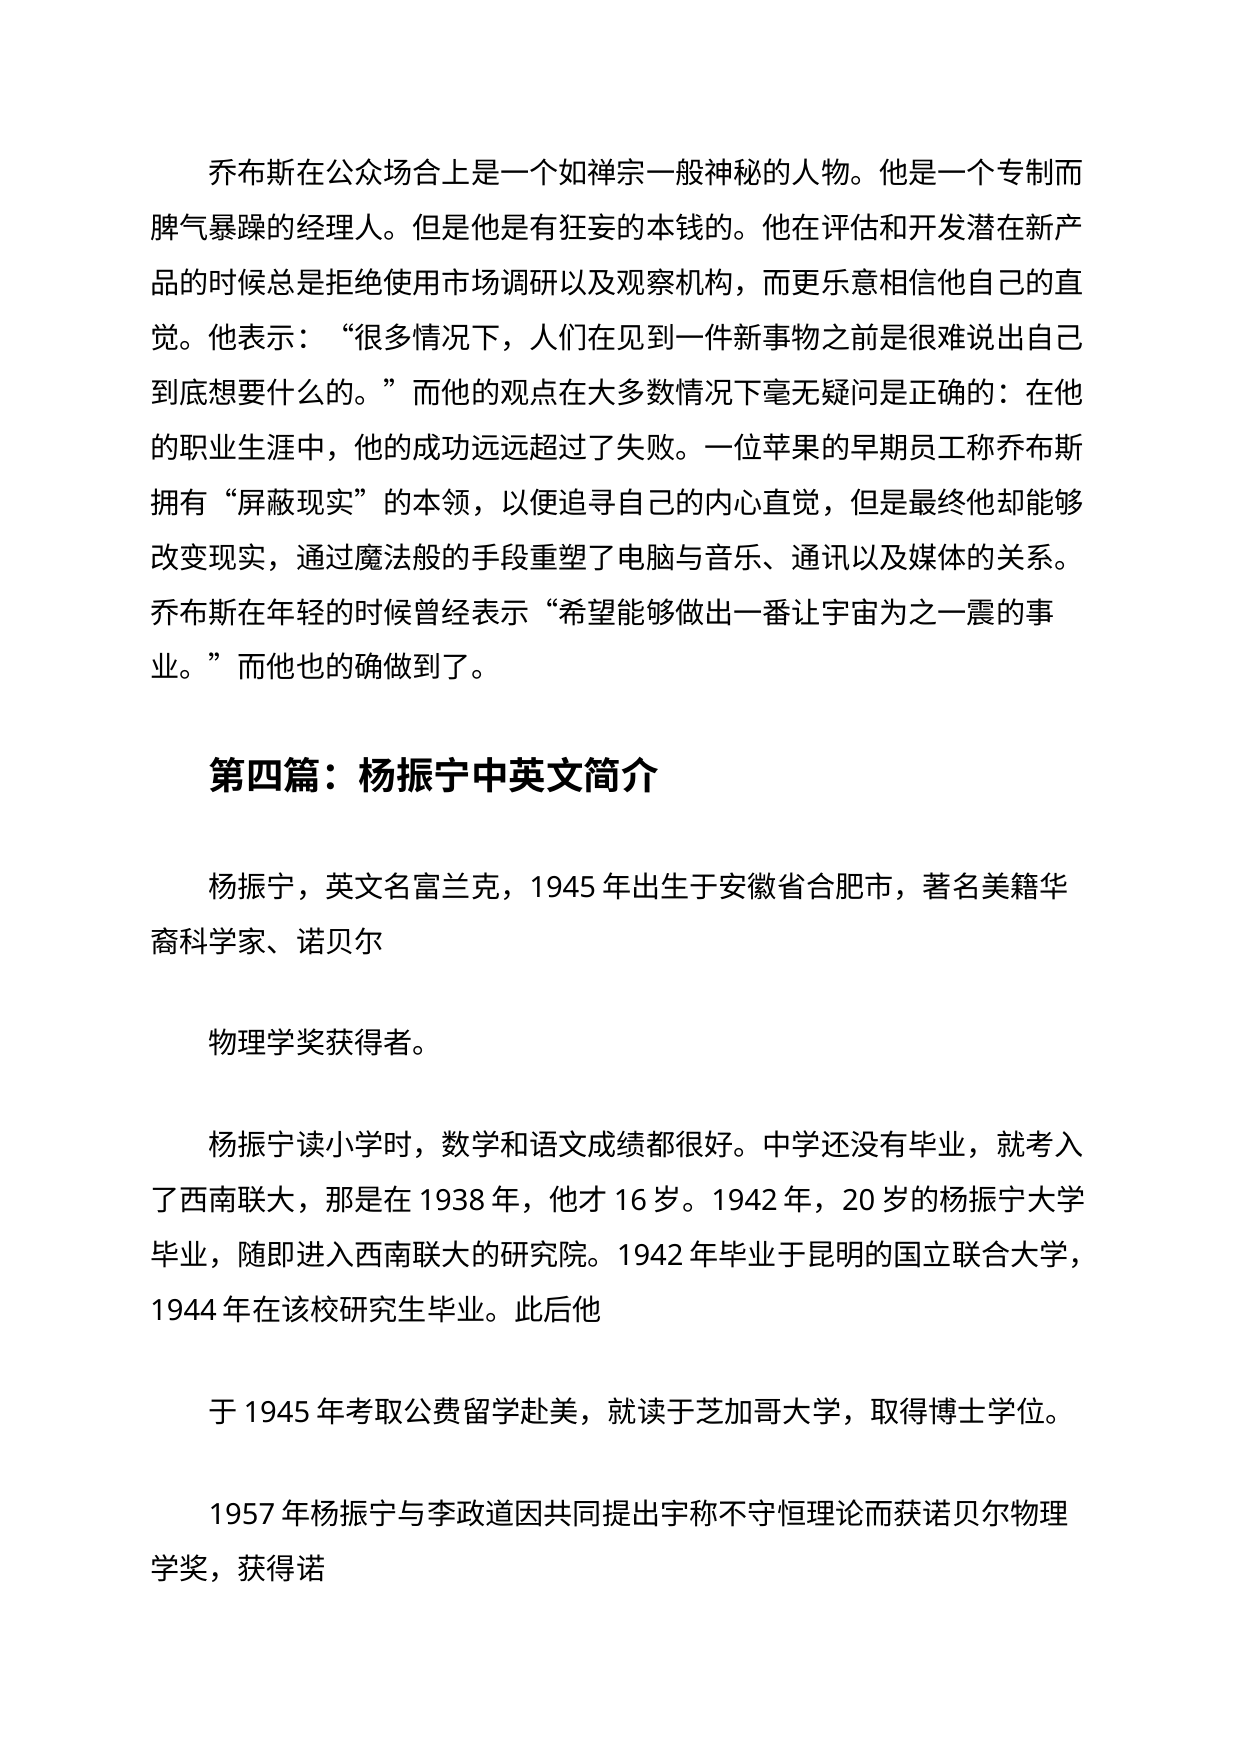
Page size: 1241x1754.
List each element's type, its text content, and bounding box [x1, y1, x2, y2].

text 杨振宁读小学时，数学和语文成绩都很好。中学还没有毕业，就考入了西南联大，那是在1938年，他才16岁。1942年，20岁的杨振宁大学毕业，随即进入西南联大的研究院。1942年毕业于昆明的国立联合大学，1944年在该校研究生毕业。此后他 [150, 1122, 1090, 1329]
text 杨振宁，英文名富兰克，1945年出生于安徽省合肥市，著名美籍华裔科学家、诺贝尔 [150, 863, 1090, 961]
text 1957年杨振宁与李政道因共同提出宇称不守恒理论而获诺贝尔物理学奖，获得诺 [150, 1491, 1090, 1588]
text 物理学奖获得者。 [150, 1020, 1090, 1062]
text 于1945年考取公费留学赴美，就读于芝加哥大学，取得博士学位。 [150, 1389, 1090, 1431]
text 第四篇：杨振宁中英文简介 [150, 746, 1090, 800]
text 乔布斯在公众场合上是一个如禅宗一般神秘的人物。他是一个专制而脾气暴躁的经理人。但是他是有狂妄的本钱的。他在评估和开发潜在新产品的时候总是拒绝使用市场调研以及观察机构，而更乐意相信他自己的直觉。他表示：“很多情况下，人们在见到一件新事物之前是很难说出自己到底想要什么的。”而他的观点在大多数情况下毫无疑问是正确的：在他的职业生涯中，他的成功远远超过了失败。一位苹果的早期员工称乔布斯拥有“屏蔽现实”的本领，以便追寻自己的内心直觉，但是最终他却能够改变现实，通过魔法般的手段重塑了电脑与音乐、通讯以及媒体的关系。乔布斯在年轻的时候曾经表示“希望能够做出一番让宇宙为之一震的事业。”而他也的确做到了。 [150, 150, 1090, 686]
